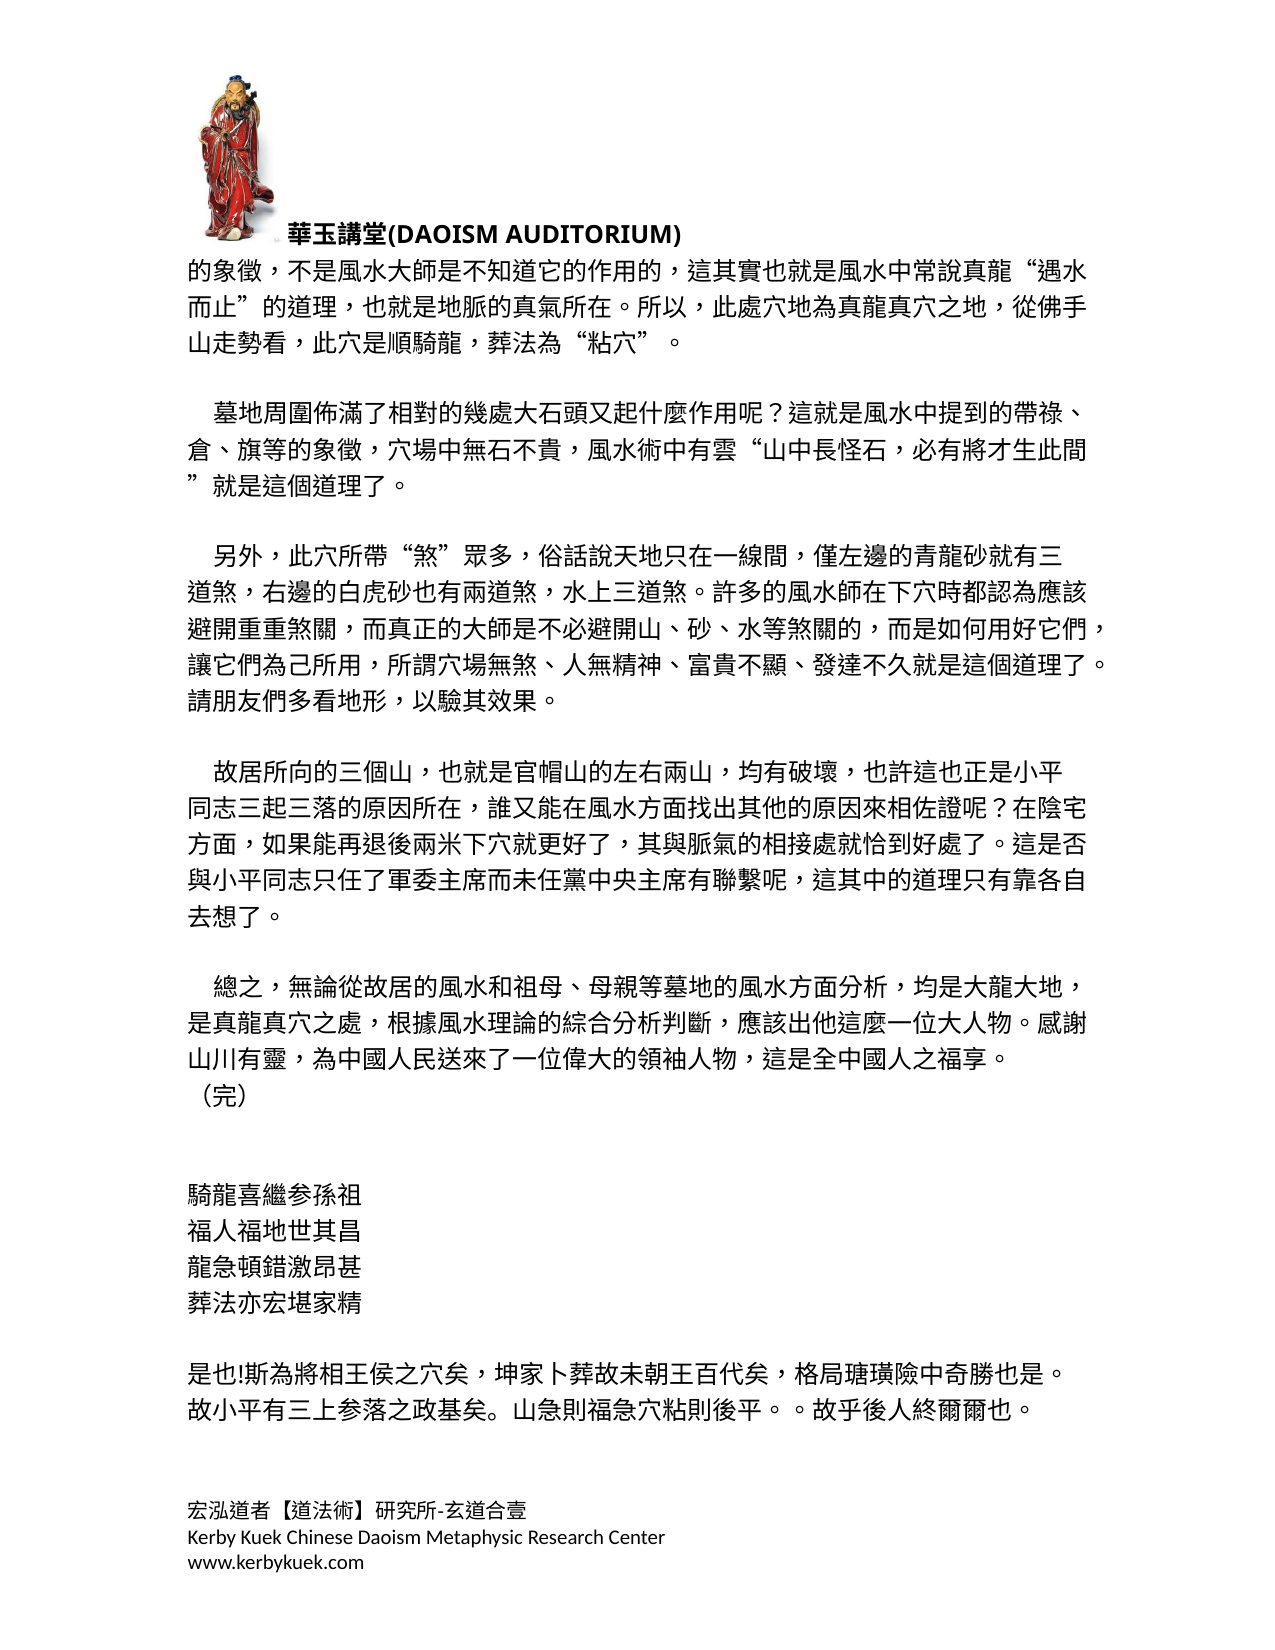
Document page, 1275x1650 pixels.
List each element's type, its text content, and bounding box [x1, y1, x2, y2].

text 龍急頓錯激昂甚 [187, 1248, 1087, 1284]
text 總之，無論從故居的風水和祖母、母親等墓地的風水方面分析，均是大龍大地，是真龍真穴之處，根據風水理論的綜合分析判斷，應該出他這麼一位大人物。感謝山川有靈，為中國人民送來了一位偉大的領袖人物，這是全中國人之福享。 （完） [187, 967, 1087, 1112]
text 另外，此穴所帶“煞”眾多，俗話說天地只在一線間，僅左邊的青龍砂就有三道煞，右邊的白虎砂也有兩道煞，水上三道煞。許多的風水師在下穴時都認為應該避開重重煞關，而真正的大師是不必避開山、砂、水等煞關的，而是如何用好它們，讓它們為己所用，所謂穴場無煞、人無精神、富貴不顯、發達不久就是這個道理了。請朋友們多看地形，以驗其效果。 [187, 537, 1087, 718]
picture [187, 75, 282, 244]
text 葬法亦宏堪家精 [187, 1284, 1087, 1320]
text 故居所向的三個山，也就是官帽山的左右兩山，均有破壞，也許這也正是小平同志三起三落的原因所在，誰又能在風水方面找出其他的原因來相佐證呢？在陰宅方面，如果能再退後兩米下穴就更好了，其與脈氣的相接處就恰到好處了。這是否與小平同志只任了軍委主席而未任黨中央主席有聯繫呢，這其中的道理只有靠各自去想了。 [187, 752, 1087, 933]
text 騎龍喜繼参孫祖 [187, 1175, 1087, 1211]
text 墓地周圍佈滿了相對的幾處大石頭又起什麼作用呢？這就是風水中提到的帶祿、倉、旗等的象徵，穴場中無石不貴，風水術中有雲“山中長怪石，必有將才生此間”就是這個道理了。 [187, 394, 1087, 503]
text 是也!斯為將相王侯之穴矣，坤家卜葬故未朝王百代矣，格局瑭璜險中奇勝也是。故小平有三上参落之政基矣。山急則福急穴粘則後平。。故乎後人終爾爾也。 [187, 1354, 1087, 1427]
text 福人福地世其昌 [187, 1211, 1087, 1248]
text 在佛手山頂上有一天池，為真龍脈息處，墓地右邊石頭上的小水池也是脈氣止的象徵，不是風水大師是不知道它的作用的，這其實也就是風水中常說真龍“遇水而止”的道理，也就是地脈的真氣所在。所以，此處穴地為真龍真穴之地，從佛手山走勢看，此穴是順騎龍，葬法為“粘穴”。 [187, 251, 1087, 360]
